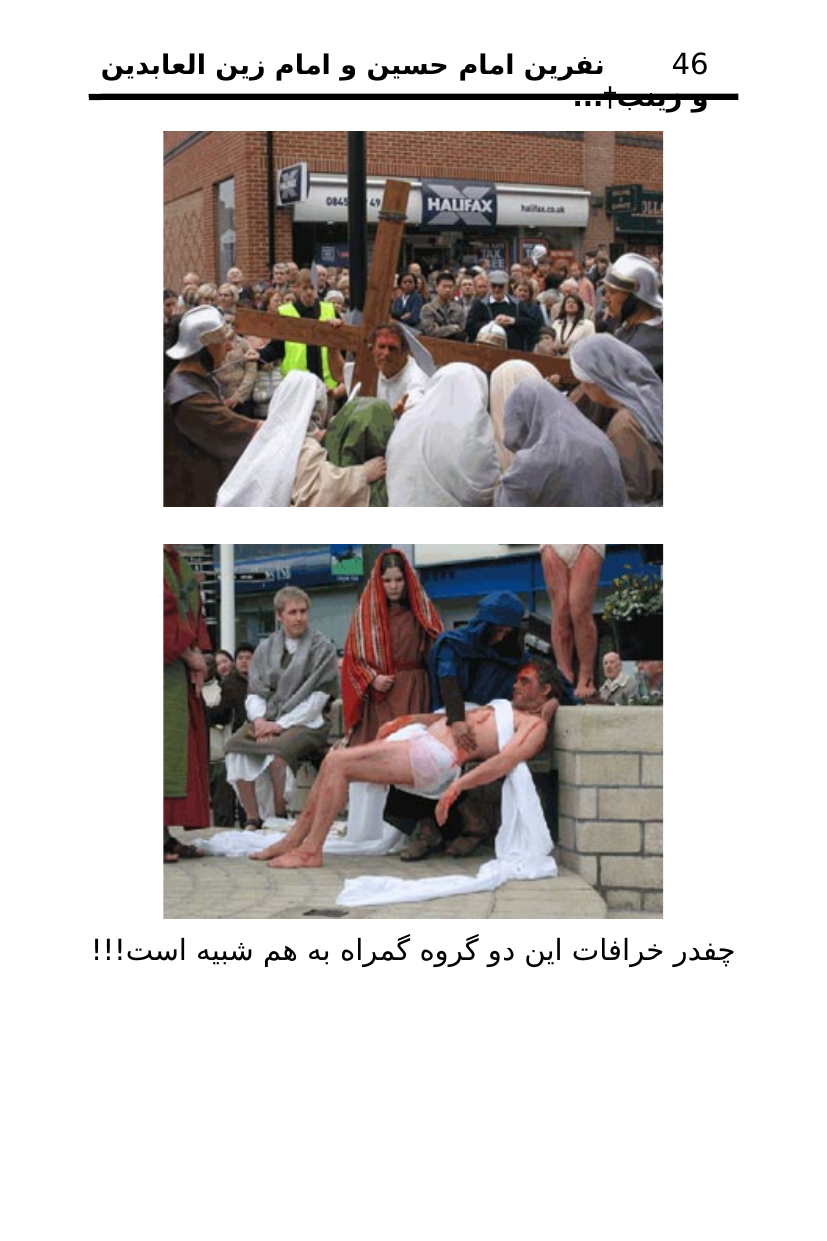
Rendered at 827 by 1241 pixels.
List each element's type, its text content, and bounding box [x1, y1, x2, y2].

picture [163, 131, 664, 507]
text چفدر خرافات این دو گروه گمراه به هم شبیه است!!! [89, 933, 738, 967]
picture [163, 544, 664, 919]
